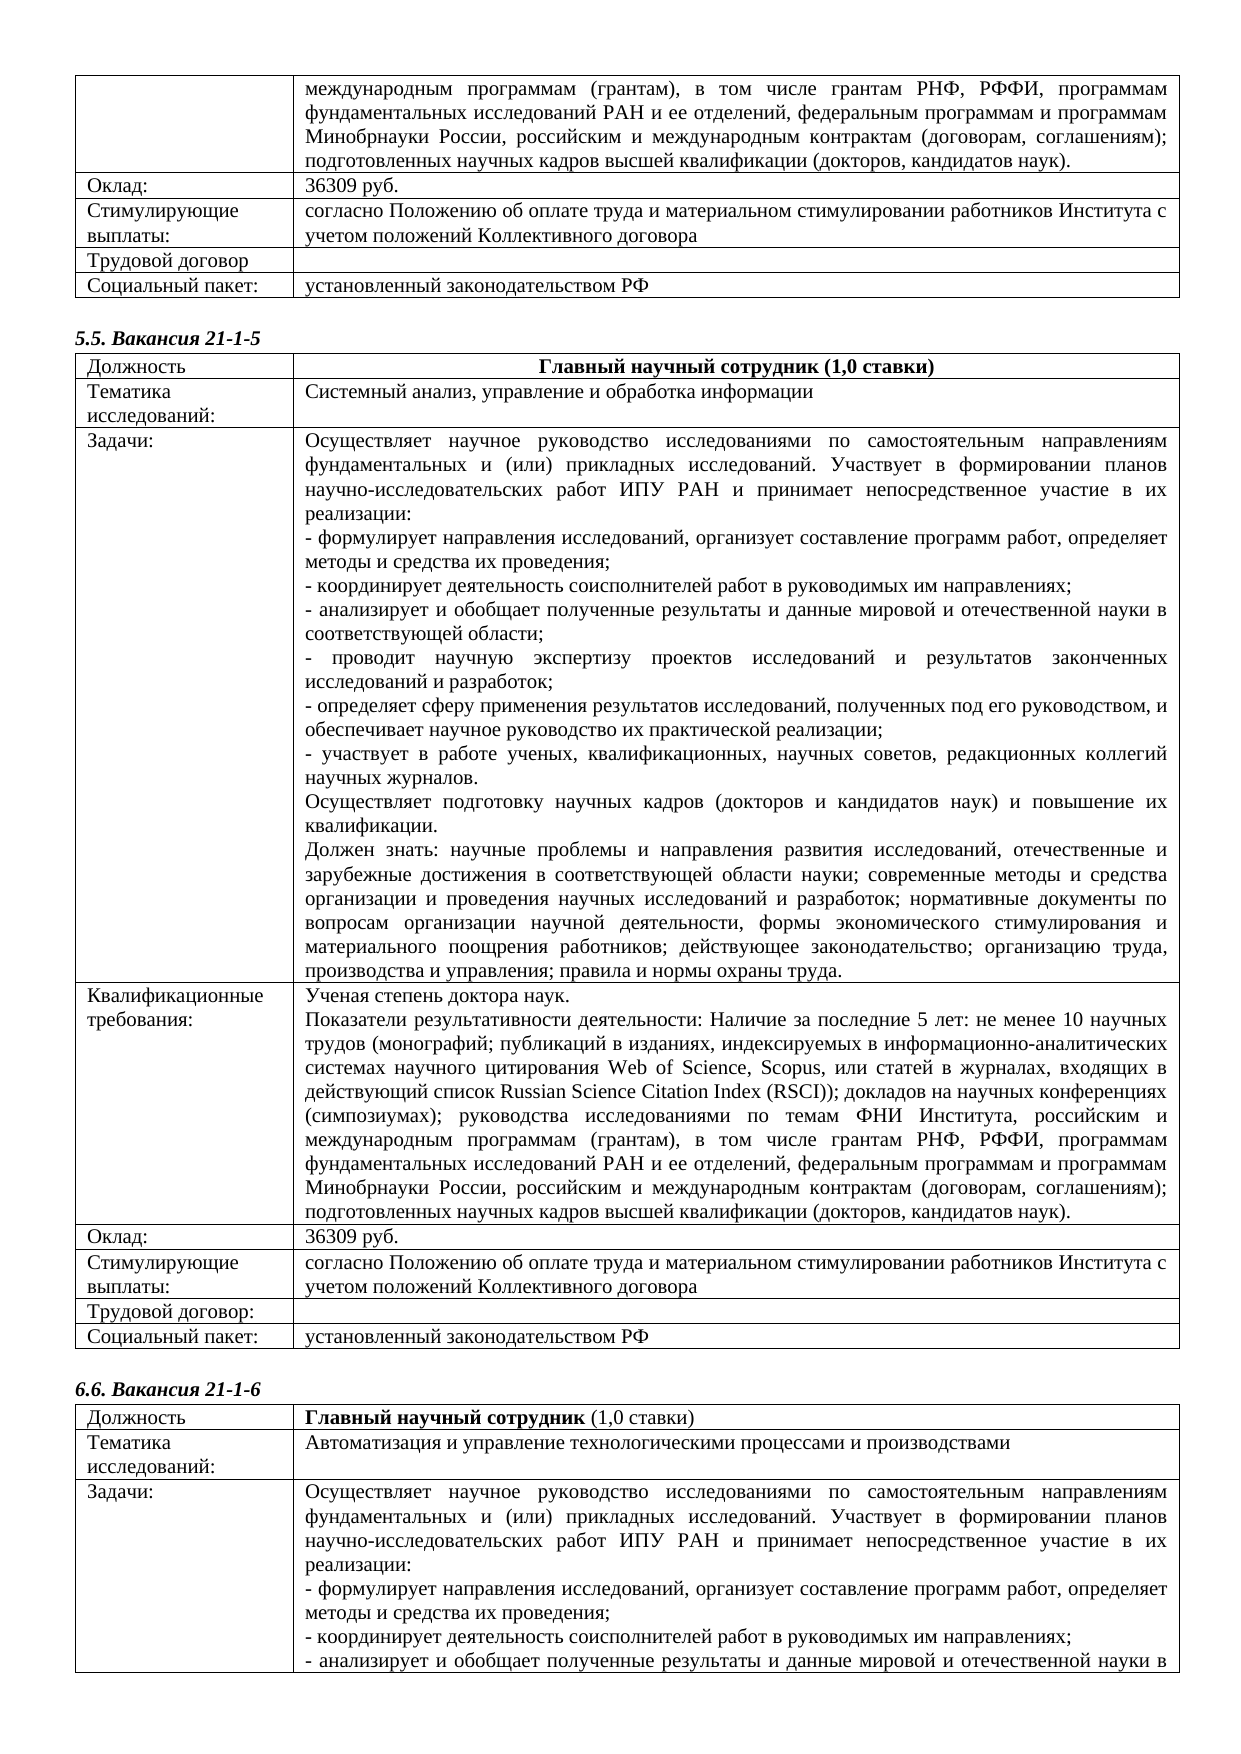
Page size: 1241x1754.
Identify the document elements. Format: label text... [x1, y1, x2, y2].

table_cell Стимулирующие выплаты: [76, 199, 293, 247]
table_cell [294, 76, 1179, 172]
text 5.5. Вакансия 21-1-5 [75, 325, 1165, 349]
table_cell Трудовой договор: [76, 1299, 293, 1323]
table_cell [294, 1480, 1179, 1672]
table_cell Системный анализ, управление и обработка информации [294, 379, 1179, 427]
table_cell Задачи: [76, 1480, 293, 1672]
table_cell Тематика исследований: [76, 1430, 293, 1478]
table_cell Оклад: [76, 1225, 293, 1248]
table_header Должность [76, 1405, 293, 1429]
table_header Главный научный сотрудник (1,0 ставки) [294, 354, 1179, 378]
table_cell установленный законодательством РФ [294, 1324, 1179, 1348]
text 6.6. Вакансия 21-1-6 [75, 1377, 1165, 1401]
table_cell Социальный пакет: [76, 273, 293, 297]
table_cell 36309 руб. [294, 1225, 1179, 1248]
table_cell Трудовой договор [76, 248, 293, 272]
table_cell [294, 248, 1179, 272]
table_cell 36309 руб. [294, 173, 1179, 197]
table_cell Задачи: [76, 428, 293, 982]
table_cell Тематика исследований: [76, 379, 293, 427]
table_cell [294, 1299, 1179, 1323]
table_header Должность [76, 354, 293, 378]
table_cell Квалификационные требования: [76, 983, 293, 1223]
table_cell Социальный пакет: [76, 1324, 293, 1348]
table_cell установленный законодательством РФ [294, 273, 1179, 297]
table_cell Автоматизация и управление технологическими процессами и производствами [294, 1430, 1179, 1478]
table_cell Оклад: [76, 173, 293, 197]
table_cell согласно Положению об оплате труда и материальном стимулировании работников Института с учетом положений Коллективного договора [294, 199, 1179, 247]
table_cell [76, 76, 293, 172]
table_cell согласно Положению об оплате труда и материальном стимулировании работников Института с учетом положений Коллективного договора [294, 1250, 1179, 1298]
table_header Главный научный сотрудник (1,0 ставки) [294, 1405, 1179, 1429]
table_cell Стимулирующие выплаты: [76, 1250, 293, 1298]
